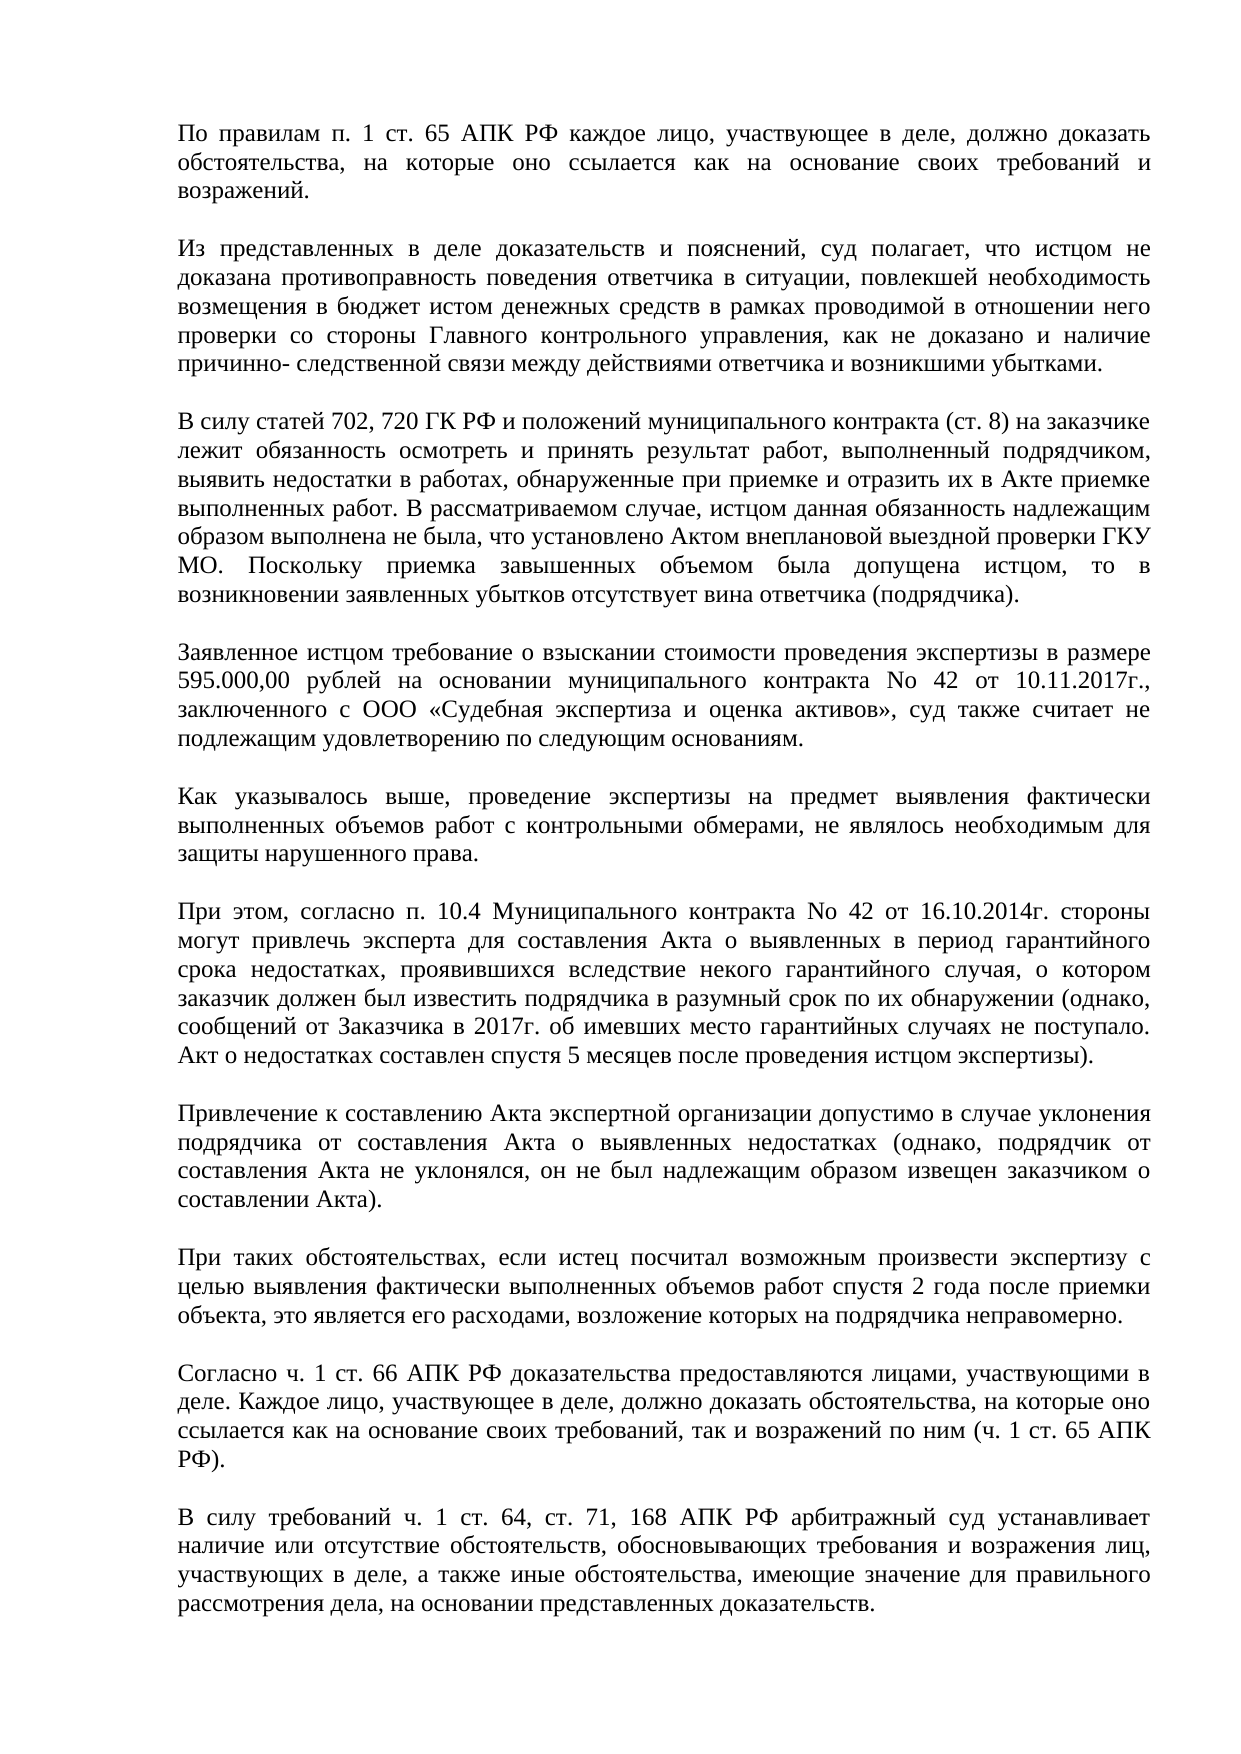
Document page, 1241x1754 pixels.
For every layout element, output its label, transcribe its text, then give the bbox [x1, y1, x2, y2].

text По правилам п. 1 ст. 65 АПК РФ каждое лицо, участвующее в деле, должно доказать обстоятельства, на которые оно ссылается как на основание своих требований и возражений. [177, 118, 1152, 204]
text При таких обстоятельствах, если истец посчитал возможным произвести экспертизу с целью выявления фактически выполненных объемов работ спустя 2 года после приемки объекта, это является его расходами, возложение которых на подрядчика неправомерно. [177, 1242, 1152, 1328]
text При этом, согласно п. 10.4 Муниципального контракта No 42 от 16.10.2014г. стороны могут привлечь эксперта для составления Акта о выявленных в период гарантийного срока недостатках, проявившихся вследствие некого гарантийного случая, о котором заказчик должен был известить подрядчика в разумный срок по их обнаружении (однако, сообщений от Заказчика в 2017г. об имевших место гарантийных случаях не поступало. Акт о недостатках составлен спустя 5 месяцев после проведения истцом экспертизы). [177, 896, 1152, 1069]
text Согласно ч. 1 ст. 66 АПК РФ доказательства предоставляются лицами, участвующими в деле. Каждое лицо, участвующее в деле, должно доказать обстоятельства, на которые оно ссылается как на основание своих требований, так и возражений по ним (ч. 1 ст. 65 АПК РФ). [177, 1358, 1152, 1473]
text В силу статей 702, 720 ГК РФ и положений муниципального контракта (ст. 8) на заказчике лежит обязанность осмотреть и принять результат работ, выполненный подрядчиком, выявить недостатки в работах, обнаруженные при приемке и отразить их в Акте приемке выполненных работ. В рассматриваемом случае, истцом данная обязанность надлежащим образом выполнена не была, что установлено Актом внеплановой выездной проверки ГКУ МО. Поскольку приемка завышенных объемом была допущена истцом, то в возникновении заявленных убытков отсутствует вина ответчика (подрядчика). [177, 406, 1152, 608]
text В силу требований ч. 1 ст. 64, ст. 71, 168 АПК РФ арбитражный суд устанавливает наличие или отсутствие обстоятельств, обосновывающих требования и возражения лиц, участвующих в деле, а также иные обстоятельства, имеющие значение для правильного рассмотрения дела, на основании представленных доказательств. [177, 1502, 1152, 1617]
text Как указывалось выше, проведение экспертизы на предмет выявления фактически выполненных объемов работ с контрольными обмерами, не являлось необходимым для защиты нарушенного права. [177, 781, 1152, 867]
text Привлечение к составлению Акта экспертной организации допустимо в случае уклонения подрядчика от составления Акта о выявленных недостатках (однако, подрядчик от составления Акта не уклонялся, он не был надлежащим образом извещен заказчиком о составлении Акта). [177, 1098, 1152, 1213]
text Заявленное истцом требование о взыскании стоимости проведения экспертизы в размере 595.000,00 рублей на основании муниципального контракта No 42 от 10.11.2017г., заключенного с ООО «Судебная экспертиза и оценка активов», суд также считает не подлежащим удовлетворению по следующим основаниям. [177, 637, 1152, 752]
text Из представленных в деле доказательств и пояснений, суд полагает, что истцом не доказана противоправность поведения ответчика в ситуации, повлекшей необходимость возмещения в бюджет истом денежных средств в рамках проводимой в отношении него проверки со стороны Главного контрольного управления, как не доказано и наличие причинно- следственной связи между действиями ответчика и возникшими убытками. [177, 233, 1152, 377]
